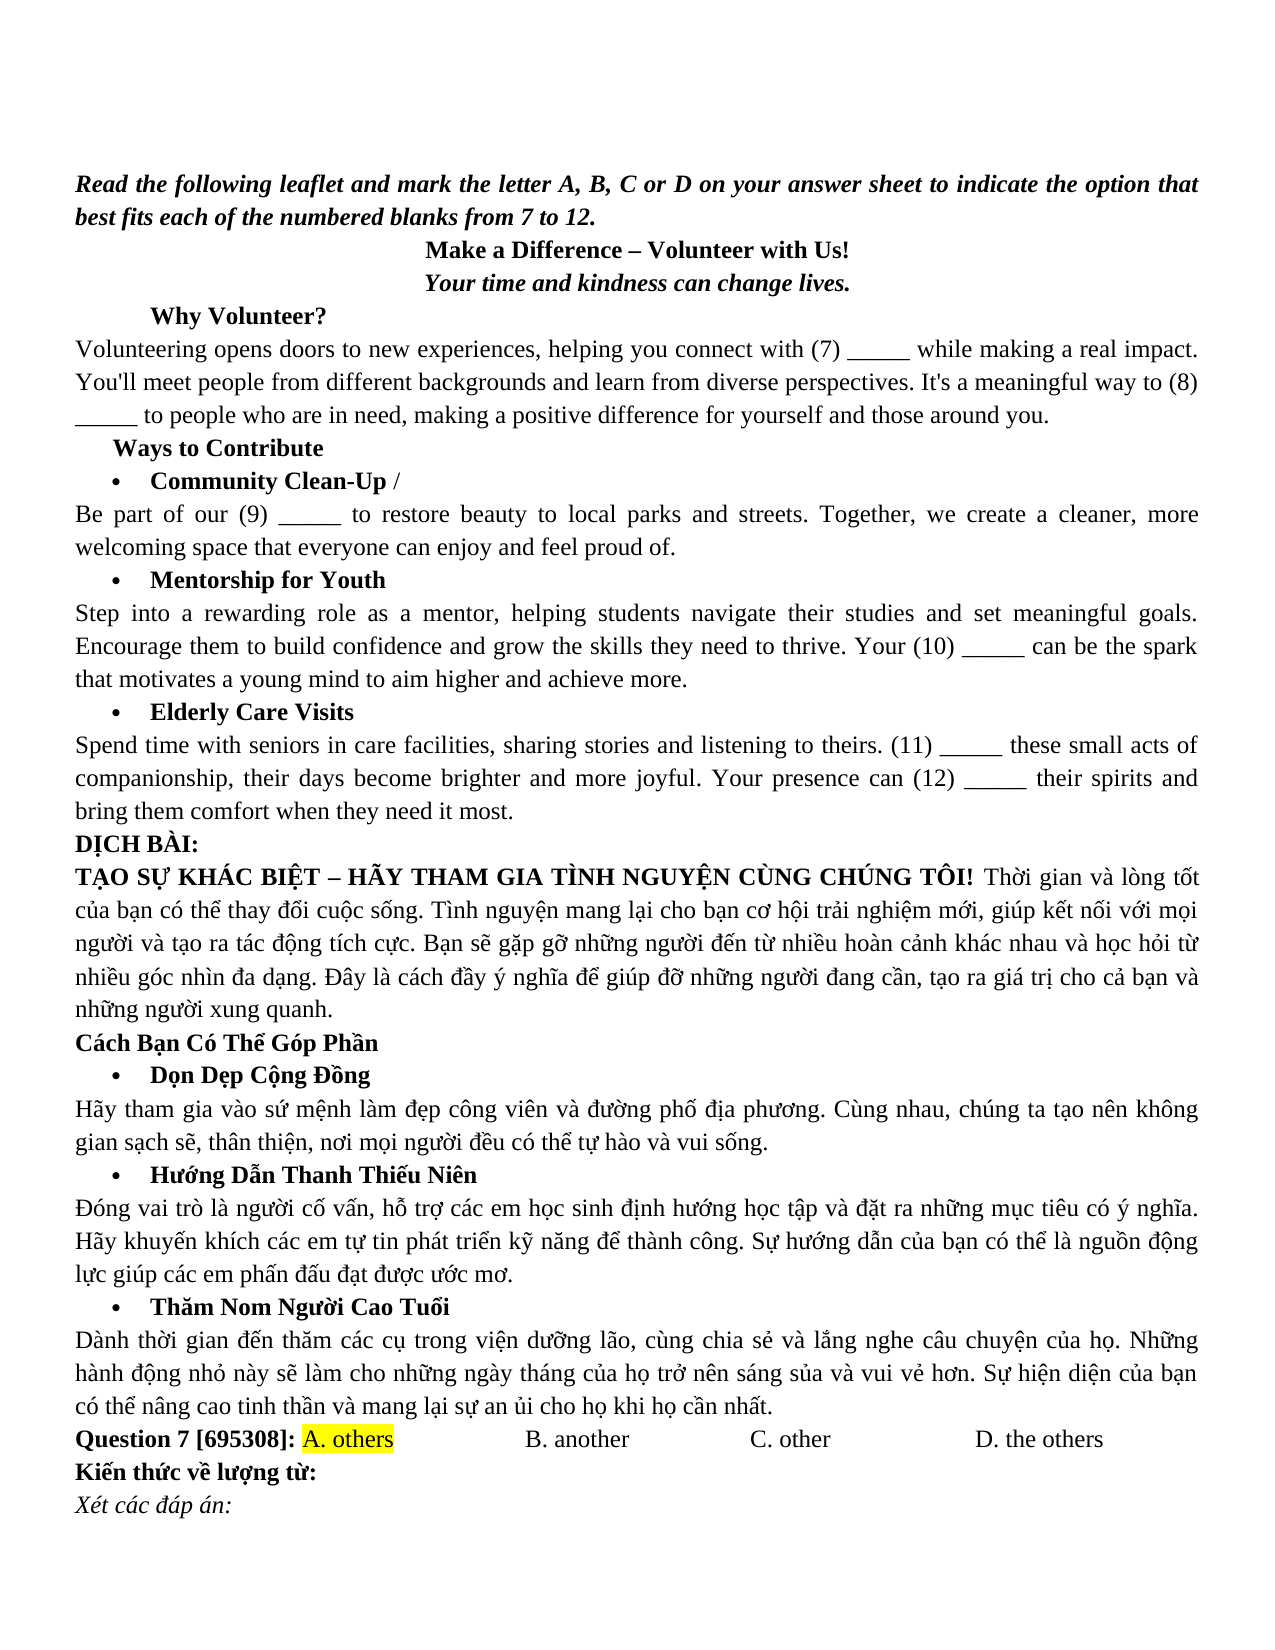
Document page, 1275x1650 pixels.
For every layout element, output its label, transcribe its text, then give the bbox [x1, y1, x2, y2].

text Volunteering opens doors to new experiences, helping you connect with (7) _____ while making a real impact. You'll meet people from different backgrounds and learn from diverse perspectives. It's a meaningful way to (8) _____ to people who are in need, making a positive difference for yourself and those around you. [75, 334, 1200, 429]
text Spend time with seniors in care facilities, sharing stories and listening to theirs. (11) _____ these small acts of companionship, their days become brighter and more joyful. Your presence can (12) _____ their spirits and bring them comfort when they need it most. [75, 730, 1200, 825]
text Xét các đáp án: [75, 1490, 1200, 1519]
text TẠO SỰ KHÁC BIỆT – HÃY THAM GIA TÌNH NGUYỆN CÙNG CHÚNG TÔI! Thời gian và lòng tốt của bạn có thể thay đổi cuộc sống. Tình nguyện mang lại cho bạn cơ hội trải nghiệm mới, giúp kết nối với mọi người và tạo ra tác động tích cực. Bạn sẽ gặp gỡ những người đến từ nhiều hoàn cảnh khác nhau và học hỏi từ nhiều góc nhìn đa dạng. Đây là cách đầy ý nghĩa để giúp đỡ những người đang cần, tạo ra giá trị cho cả bạn và những người xung quanh. [75, 862, 1200, 1023]
text Step into a rewarding role as a mentor, helping students navigate their studies and set meaningful goals. Encourage them to build confidence and grow the skills they need to thrive. Your (10) _____ can be the spark that motivates a young mind to aim higher and achieve more. [75, 598, 1200, 693]
text DỊCH BÀI: [75, 829, 1200, 858]
list Elderly Care Visits [112, 697, 1200, 726]
list Dọn Dẹp Cộng Đồng [112, 1061, 1200, 1089]
text Be part of our (9) _____ to restore beauty to local parks and streets. Together, we create a cleaner, more welcoming space that everyone can enjoy and feel proud of. [75, 499, 1200, 561]
text Why Volunteer? [75, 301, 1200, 330]
list Hướng Dẫn Thanh Thiếu Niên [112, 1160, 1200, 1188]
text Cách Bạn Có Thể Góp Phần [75, 1028, 1200, 1056]
text Ways to Contribute [75, 433, 1200, 462]
text Question 7 [695308]: A. others B. another C. other D. the others [394, 1424, 1200, 1453]
text Make a Difference – Volunteer with Us! [75, 235, 1200, 264]
text Dành thời gian đến thăm các cụ trong viện dưỡng lão, cùng chia sẻ và lắng nghe câu chuyện của họ. Những hành động nhỏ này sẽ làm cho những ngày tháng của họ trở nên sáng sủa và vui vẻ hơn. Sự hiện diện của bạn có thể nâng cao tinh thần và mang lại sự an ủi cho họ khi họ cần nhất. [75, 1325, 1200, 1419]
text Read the following leaflet and mark the letter A, B, C or D on your answer sheet to indicate the option that best fits each of the numbered blanks from 7 to 12. [75, 169, 1200, 231]
list Mentorship for Youth [112, 565, 1200, 594]
text Hãy tham gia vào sứ mệnh làm đẹp công viên và đường phố địa phương. Cùng nhau, chúng ta tạo nên không gian sạch sẽ, thân thiện, nơi mọi người đều có thể tự hào và vui sống. [75, 1094, 1200, 1155]
text Kiến thức về lượng từ: [75, 1457, 1200, 1486]
text Đóng vai trò là người cố vấn, hỗ trợ các em học sinh định hướng học tập và đặt ra những mục tiêu có ý nghĩa. Hãy khuyến khích các em tự tin phát triển kỹ năng để thành công. Sự hướng dẫn của bạn có thể là nguồn động lực giúp các em phấn đấu đạt được ước mơ. [75, 1193, 1200, 1287]
text Question 7 [695308]: A. others B. another C. other D. the others [75, 1424, 302, 1453]
list Thăm Nom Người Cao Tuổi [112, 1292, 1200, 1321]
list Community Clean-Up / [112, 466, 1200, 495]
text Your time and kindness can change lives. [75, 268, 1200, 297]
